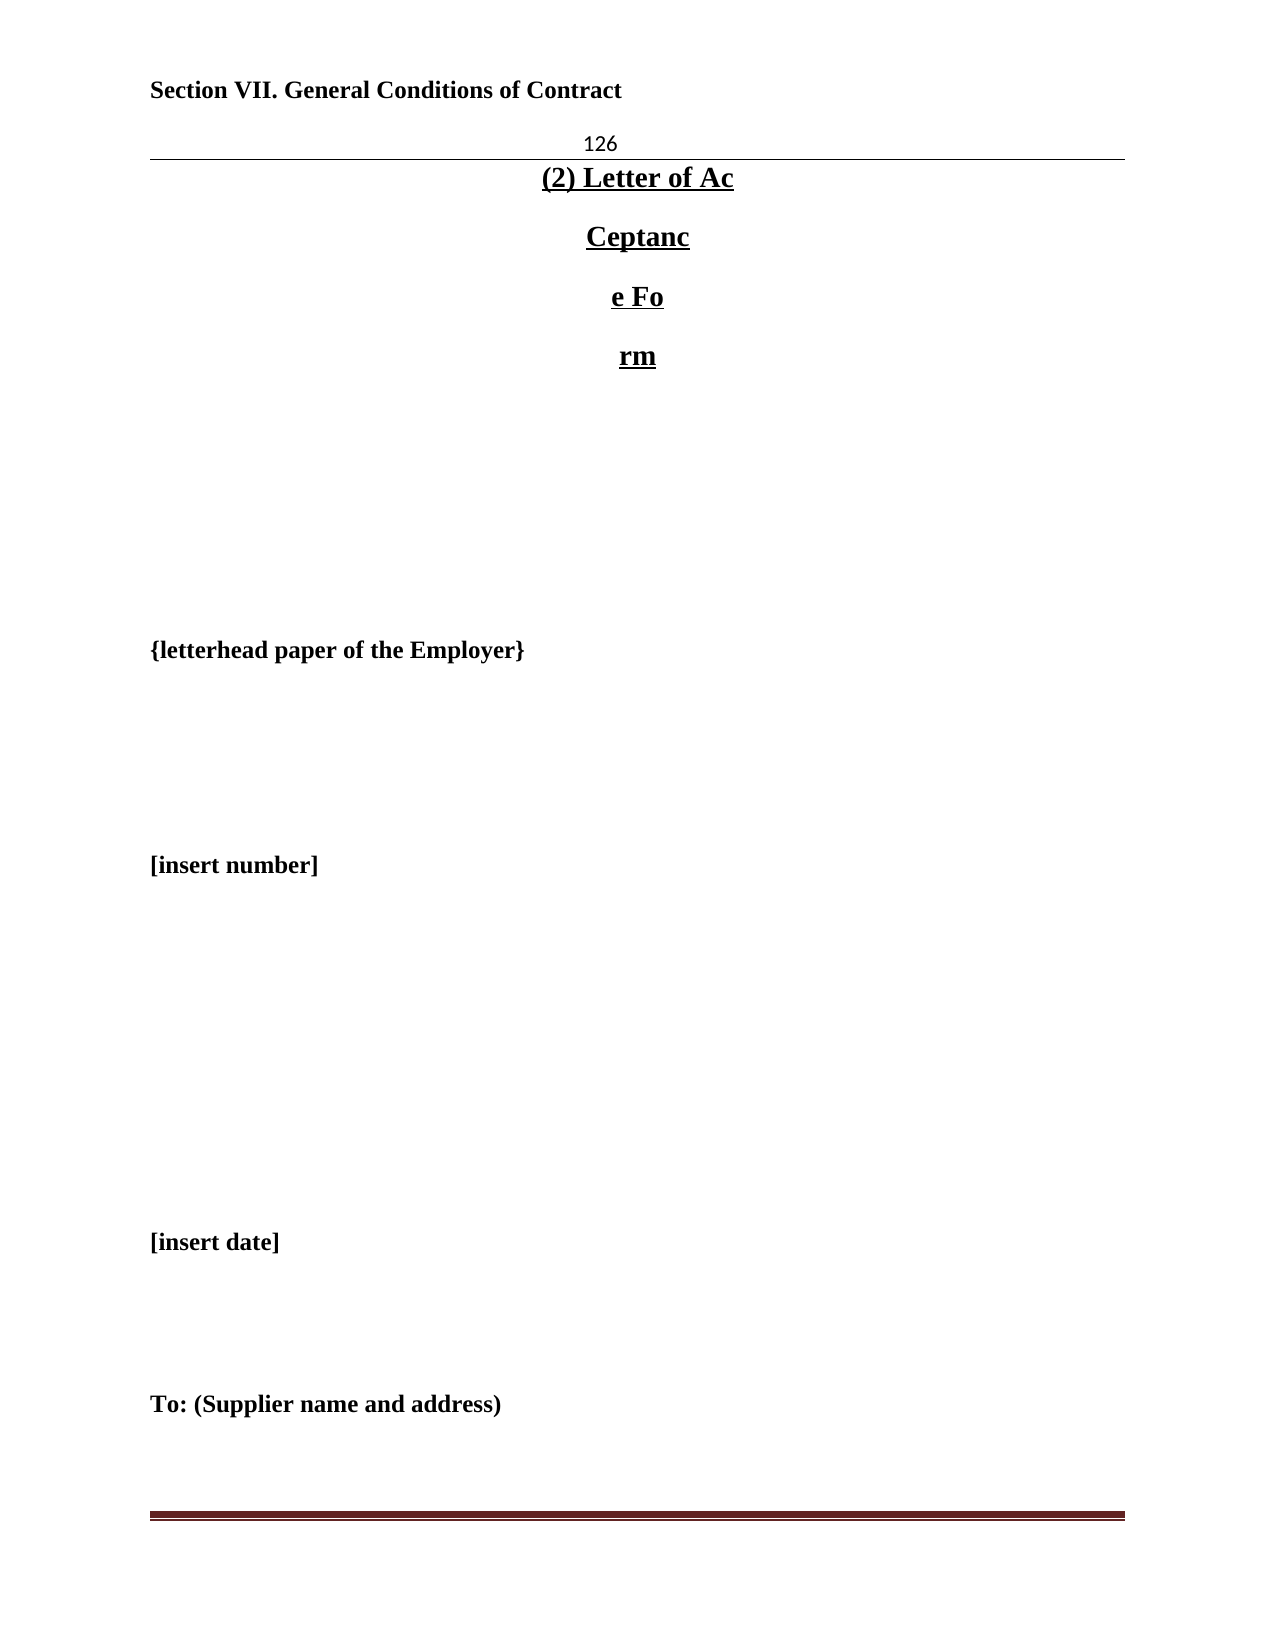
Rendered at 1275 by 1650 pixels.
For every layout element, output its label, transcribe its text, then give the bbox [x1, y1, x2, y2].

text rm [150, 338, 1125, 372]
text To: (Supplier name and address) [150, 1389, 1125, 1418]
text {letterhead paper of the Employer} [150, 635, 1125, 664]
text Ceptanc [150, 219, 1125, 253]
text [insert number] [150, 850, 1125, 879]
text [insert date] [150, 1227, 1125, 1256]
text e Fo [150, 279, 1125, 312]
text (2) Letter of Ac [150, 160, 1125, 193]
